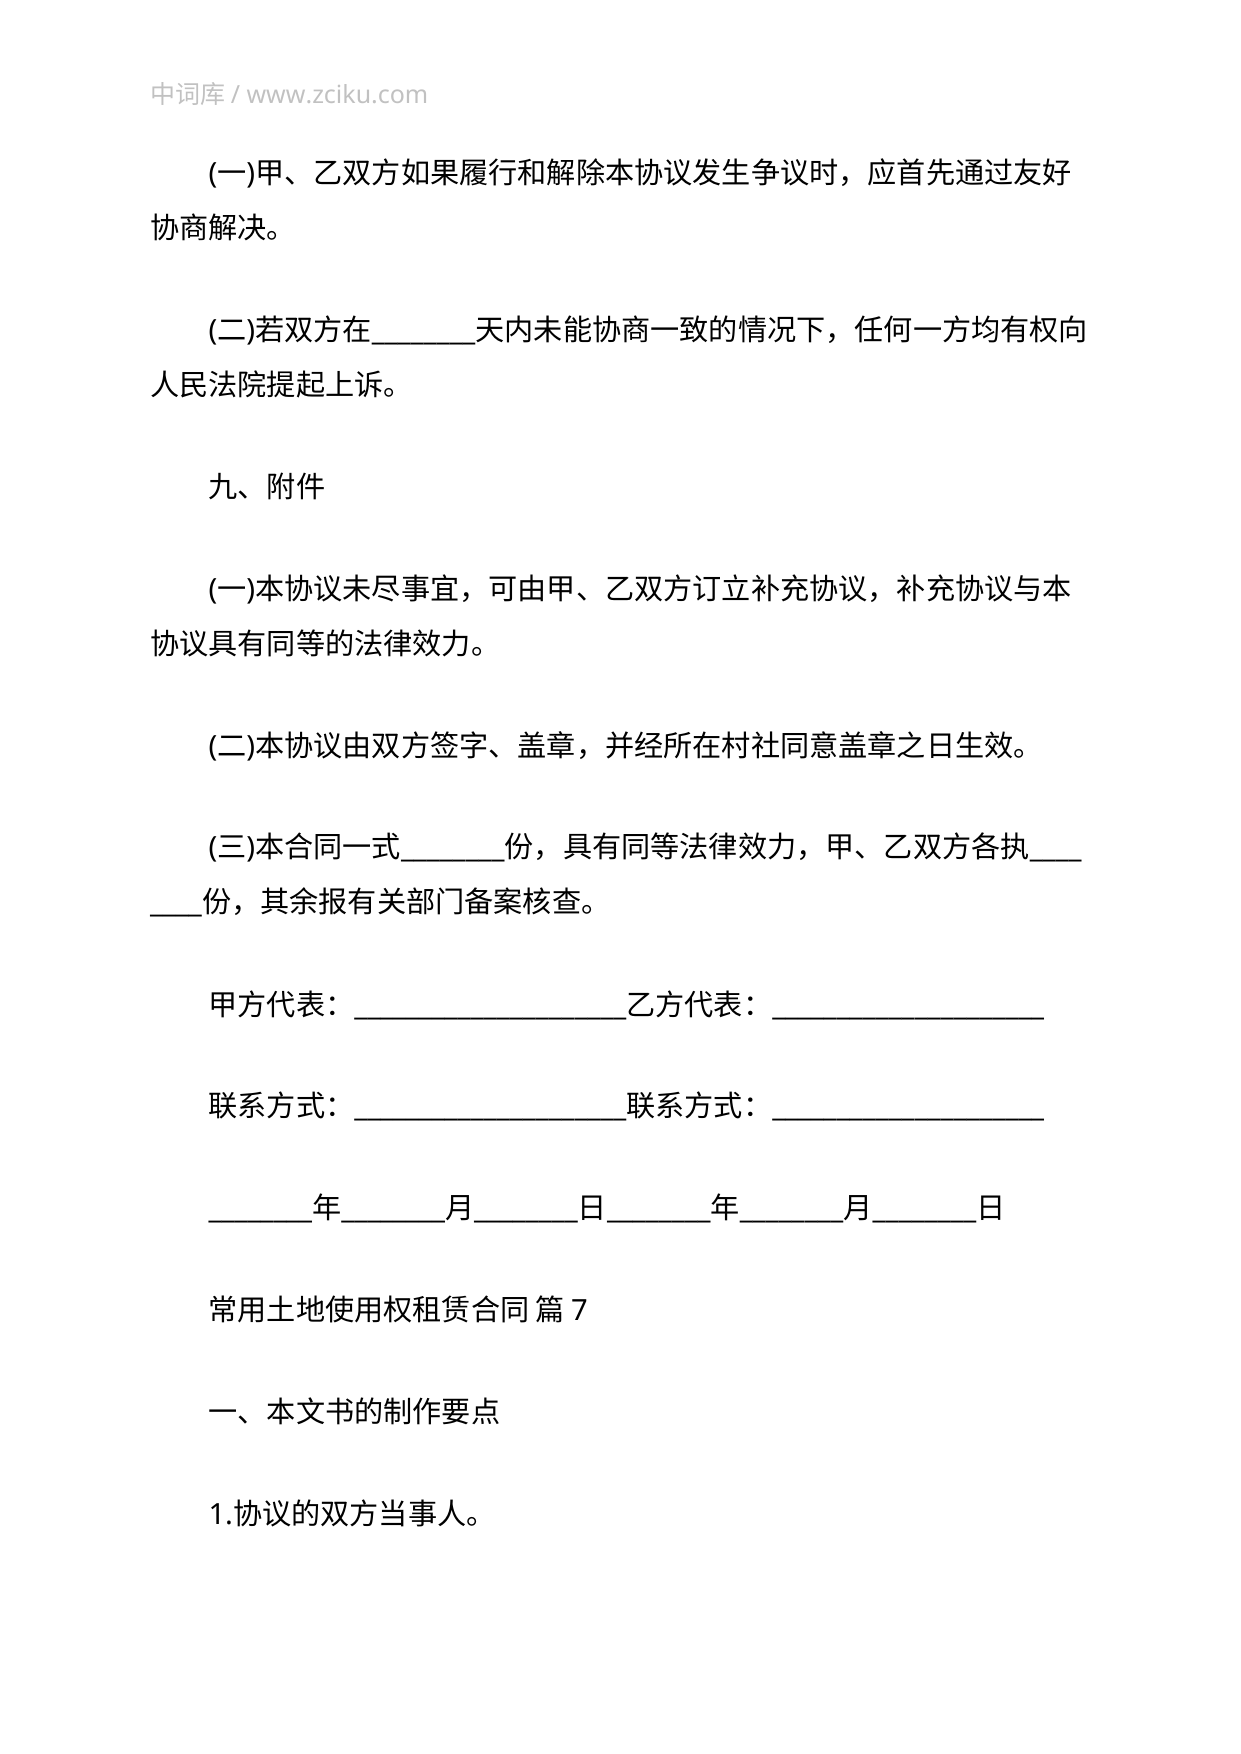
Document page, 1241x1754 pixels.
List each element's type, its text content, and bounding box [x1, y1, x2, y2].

text (二)本协议由双方签字、盖章，并经所在村社同意盖章之日生效。 [150, 722, 1090, 764]
text (一)本协议未尽事宜，可由甲、乙双方订立补充协议，补充协议与本协议具有同等的法律效力。 [150, 565, 1090, 663]
text 一、本文书的制作要点 [150, 1389, 1090, 1431]
text (一)甲、乙双方如果履行和解除本协议发生争议时，应首先通过友好协商解决。 [150, 150, 1090, 247]
text 九、附件 [150, 463, 1090, 506]
text (三)本合同一式________份，具有同等法律效力，甲、乙双方各执________份，其余报有关部门备案核查。 [150, 824, 1090, 921]
text 联系方式：_____________________联系方式：_____________________ [150, 1083, 1090, 1125]
text 常用土地使用权租赁合同 篇7 [150, 1287, 1090, 1329]
text 1.协议的双方当事人。 [150, 1491, 1090, 1533]
text 甲方代表：_____________________乙方代表：_____________________ [150, 981, 1090, 1023]
text (二)若双方在________天内未能协商一致的情况下，任何一方均有权向人民法院提起上诉。 [150, 307, 1090, 404]
text ________年________月________日________年________月________日 [150, 1185, 1090, 1227]
